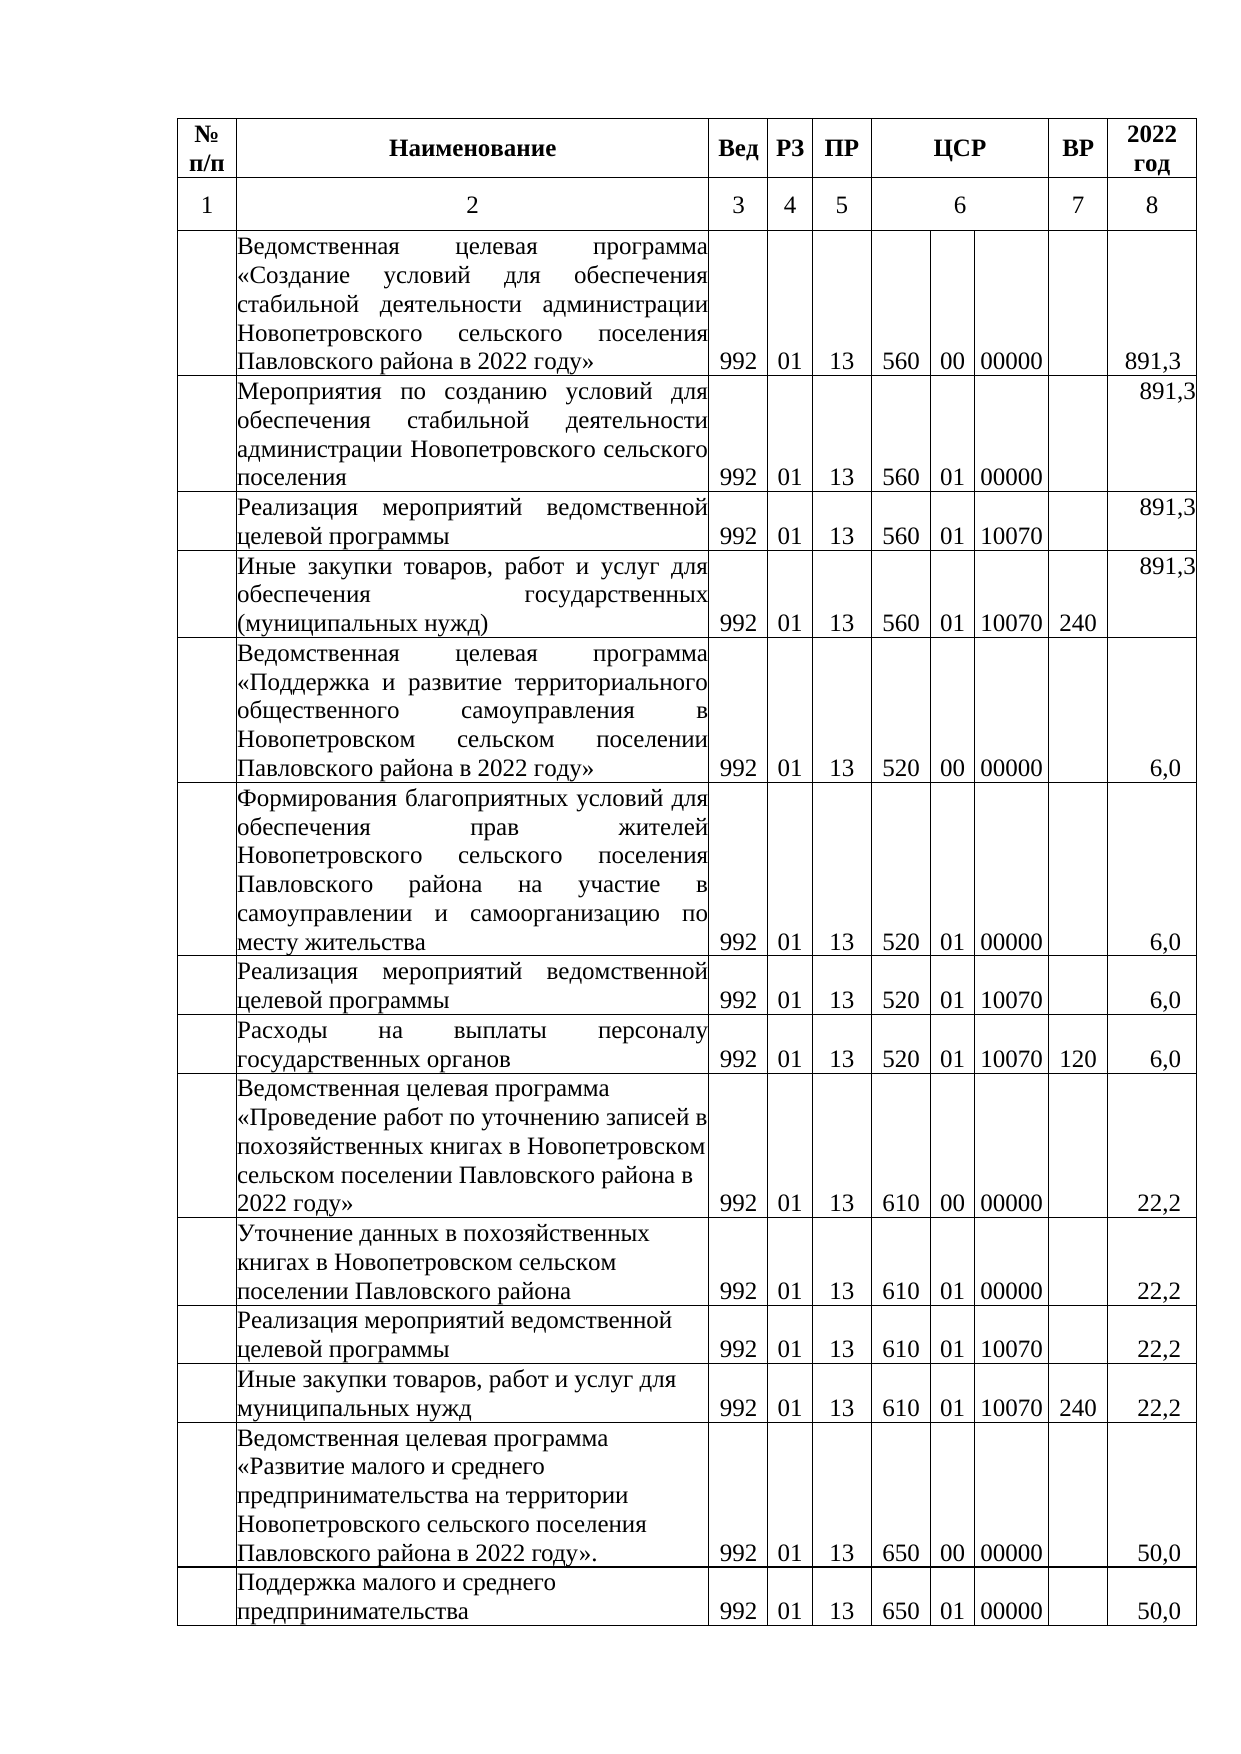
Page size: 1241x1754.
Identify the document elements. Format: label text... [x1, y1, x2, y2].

table_cell 891,3 [1108, 551, 1196, 637]
table_cell 00 [931, 638, 974, 782]
table_cell 610 [872, 1074, 930, 1217]
table_cell 01 [931, 1364, 974, 1422]
table_cell 6,0 [1108, 956, 1196, 1014]
table_cell 22,2 [1108, 1074, 1196, 1217]
table_cell 13 [813, 1364, 871, 1422]
table_cell 992 [709, 1364, 767, 1422]
table_cell 01 [768, 1364, 812, 1422]
table_cell Реализация мероприятий ведомственной целевой программы [237, 1306, 708, 1363]
table_cell 992 [709, 1423, 767, 1566]
table_cell 01 [931, 492, 974, 550]
table_cell 01 [931, 956, 974, 1014]
table_cell 120 [1049, 1015, 1107, 1072]
table_cell 13 [813, 638, 871, 782]
table_cell 560 [872, 376, 930, 491]
table_cell 610 [872, 1306, 930, 1363]
table_header 2022 год [1108, 119, 1196, 177]
table_cell [1049, 492, 1107, 550]
table_cell 01 [768, 1015, 812, 1072]
table_cell 10070 [975, 1015, 1048, 1072]
table_cell [178, 1364, 236, 1422]
table_cell 13 [813, 1218, 871, 1304]
table_cell 01 [931, 783, 974, 955]
table_cell 13 [813, 1074, 871, 1217]
table_header № п/п [178, 119, 236, 177]
table_cell [1049, 783, 1107, 955]
table_cell 5 [813, 178, 871, 230]
table_cell 8 [1108, 178, 1196, 230]
table_header РЗ [768, 119, 812, 177]
table_cell 992 [709, 956, 767, 1014]
table_cell 891,3 [1108, 492, 1196, 550]
table_cell Ведомственная целевая программа «Развитие малого и среднего предпринимательства на территории Новопетровского сельского поселения Павловского района в 2022 году». [237, 1423, 708, 1566]
table_cell Иные закупки товаров, работ и услуг для обеспечения государственных (муниципальных нужд) [237, 551, 708, 637]
table_cell 520 [872, 783, 930, 955]
table_cell 650 [872, 1423, 930, 1566]
table_cell 560 [872, 492, 930, 550]
table_cell 22,2 [1108, 1218, 1196, 1304]
table_cell Реализация мероприятий ведомственной целевой программы [237, 956, 708, 1014]
table_cell [178, 231, 236, 375]
table_cell 13 [813, 1568, 871, 1625]
table_cell Ведомственная целевая программа «Создание условий для обеспечения стабильной деятельности администрации Новопетровского сельского поселения Павловского района в 2022 году» [237, 231, 708, 375]
table_cell 01 [931, 1568, 974, 1625]
table_cell 13 [813, 231, 871, 375]
table_header ПР [813, 119, 871, 177]
table_cell 992 [709, 492, 767, 550]
table_cell 6,0 [1108, 1015, 1196, 1072]
table_cell Уточнение данных в похозяйственных книгах в Новопетровском сельском поселении Павловского района [237, 1218, 708, 1304]
table_cell 00000 [975, 1218, 1048, 1304]
table_cell 00000 [975, 1423, 1048, 1566]
table_cell 992 [709, 1074, 767, 1217]
table_cell [1049, 1218, 1107, 1304]
table_cell [1049, 1074, 1107, 1217]
table_cell 6,0 [1108, 783, 1196, 955]
table_cell 00 [931, 1423, 974, 1566]
table_cell 520 [872, 1015, 930, 1072]
table_cell 01 [768, 956, 812, 1014]
table_cell Расходы на выплаты персоналу государственных органов [237, 1015, 708, 1072]
table_cell [1049, 956, 1107, 1014]
table_cell 01 [768, 638, 812, 782]
table_cell 50,0 [1108, 1423, 1196, 1566]
table_cell Формирования благоприятных условий для обеспечения прав жителей Новопетровского сельского поселения Павловского района на участие в самоуправлении и самоорганизацию по месту жительства [237, 783, 708, 955]
table_cell 992 [709, 783, 767, 955]
table_cell [178, 1306, 236, 1363]
table_cell 00000 [975, 376, 1048, 491]
table_cell 650 [872, 1568, 930, 1625]
table_cell [1049, 1423, 1107, 1566]
table_cell [178, 1568, 236, 1625]
table_cell Ведомственная целевая программа «Поддержка и развитие территориального общественного самоуправления в Новопетровском сельском поселении Павловского района в 2022 году» [237, 638, 708, 782]
table_cell 00000 [975, 1074, 1048, 1217]
table_cell [178, 956, 236, 1014]
table_cell 610 [872, 1218, 930, 1304]
table_cell 13 [813, 783, 871, 955]
table_cell 992 [709, 1218, 767, 1304]
table_cell 992 [709, 551, 767, 637]
table_cell 00000 [975, 1568, 1048, 1625]
table_cell 01 [768, 376, 812, 491]
table_cell 10070 [975, 492, 1048, 550]
table_cell 13 [813, 551, 871, 637]
table_cell 891,3 [1108, 376, 1196, 491]
table_cell Реализация мероприятий ведомственной целевой программы [237, 492, 708, 550]
table_cell Мероприятия по созданию условий для обеспечения стабильной деятельности администрации Новопетровского сельского поселения [237, 376, 708, 491]
table_cell 22,2 [1108, 1364, 1196, 1422]
table_cell 992 [709, 1015, 767, 1072]
table_cell 560 [872, 231, 930, 375]
table_cell 10070 [975, 1306, 1048, 1363]
table_cell 10070 [975, 1364, 1048, 1422]
table_cell 13 [813, 1423, 871, 1566]
table_cell 992 [709, 376, 767, 491]
table_cell 13 [813, 1015, 871, 1072]
table_cell Иные закупки товаров, работ и услуг для муниципальных нужд [237, 1364, 708, 1422]
table_cell 240 [1049, 1364, 1107, 1422]
table_cell 00000 [975, 783, 1048, 955]
table_cell 560 [872, 551, 930, 637]
table_cell 6 [872, 178, 1048, 230]
table_header Вед [709, 119, 767, 177]
table_cell 2 [237, 178, 708, 230]
table_cell 4 [768, 178, 812, 230]
table_cell 6,0 [1108, 638, 1196, 782]
table_cell [178, 783, 236, 955]
table_cell 01 [768, 783, 812, 955]
table_cell 01 [768, 1568, 812, 1625]
table_cell 992 [709, 1306, 767, 1363]
table_header ЦСР [872, 119, 1048, 177]
table_cell 01 [768, 1074, 812, 1217]
table_cell 7 [1049, 178, 1107, 230]
table_cell [178, 638, 236, 782]
table_cell [1049, 638, 1107, 782]
table_cell 01 [768, 492, 812, 550]
table_cell 00000 [975, 638, 1048, 782]
table_cell 00 [931, 1074, 974, 1217]
table_cell [1049, 376, 1107, 491]
table_cell 00000 [975, 231, 1048, 375]
table_cell 00 [931, 231, 974, 375]
table_cell [178, 551, 236, 637]
table_cell Ведомственная целевая программа «Проведение работ по уточнению записей в похозяйственных книгах в Новопетровском сельском поселении Павловского района в 2022 году» [237, 1074, 708, 1217]
table_cell 01 [931, 1015, 974, 1072]
table_cell [178, 1015, 236, 1072]
table_cell 3 [709, 178, 767, 230]
table_cell 50,0 [1108, 1568, 1196, 1625]
table_cell 01 [768, 1423, 812, 1566]
table_cell 1 [178, 178, 236, 230]
table_cell Поддержка малого и среднего предпринимательства [237, 1568, 708, 1625]
table_header ВР [1049, 119, 1107, 177]
table_cell [178, 1423, 236, 1566]
table_cell 01 [768, 1306, 812, 1363]
table_cell 01 [768, 551, 812, 637]
table_cell 610 [872, 1364, 930, 1422]
table_cell 992 [709, 638, 767, 782]
table_cell 01 [768, 231, 812, 375]
table_cell [1049, 1306, 1107, 1363]
table_cell 13 [813, 956, 871, 1014]
table_cell 10070 [975, 551, 1048, 637]
table_cell 520 [872, 956, 930, 1014]
table_cell [1049, 1568, 1107, 1625]
table_cell 01 [931, 1218, 974, 1304]
table_cell 13 [813, 492, 871, 550]
table_cell 13 [813, 1306, 871, 1363]
table_cell 01 [931, 551, 974, 637]
table_cell 992 [709, 231, 767, 375]
table_cell 10070 [975, 956, 1048, 1014]
table_cell 01 [768, 1218, 812, 1304]
table_cell 520 [872, 638, 930, 782]
table_cell [1049, 231, 1107, 375]
table_cell 01 [931, 1306, 974, 1363]
table_cell [178, 1074, 236, 1217]
table_cell 992 [709, 1568, 767, 1625]
table_cell [178, 1218, 236, 1304]
table_cell [178, 376, 236, 491]
table_header Наименование [237, 119, 708, 177]
table_cell 240 [1049, 551, 1107, 637]
table_cell [178, 492, 236, 550]
table_cell 891,3 [1108, 231, 1196, 375]
table_cell 01 [931, 376, 974, 491]
table_cell 22,2 [1108, 1306, 1196, 1363]
table_cell 13 [813, 376, 871, 491]
